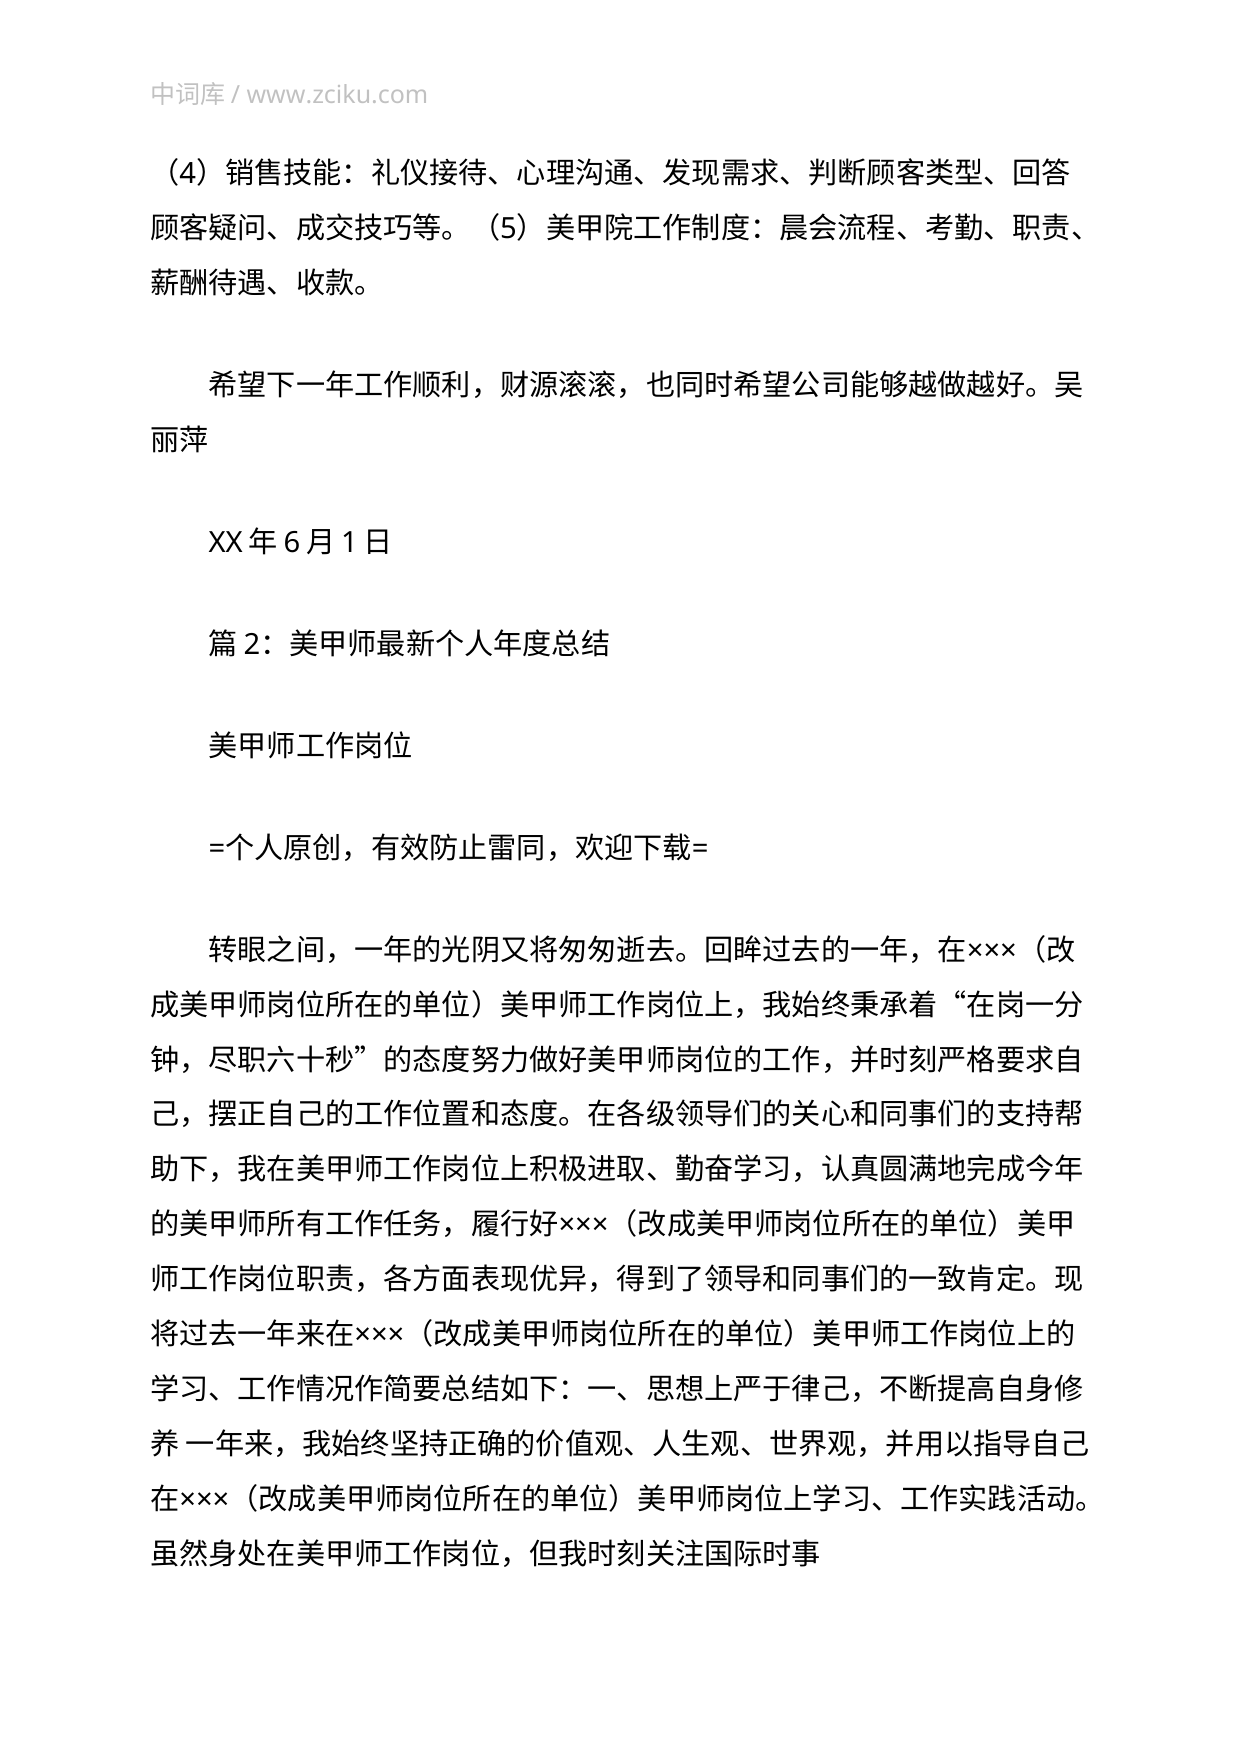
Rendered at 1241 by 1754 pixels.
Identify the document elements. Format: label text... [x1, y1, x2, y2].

text XX年6月1日 [150, 518, 1090, 561]
text 篇2：美甲师最新个人年度总结 [150, 620, 1090, 663]
text =个人原创，有效防止雷同，欢迎下载= [150, 824, 1090, 867]
text 希望下一年工作顺利，财源滚滚，也同时希望公司能够越做越好。吴丽萍 [150, 362, 1090, 459]
text 转眼之间，一年的光阴又将匆匆逝去。回眸过去的一年，在×××（改成美甲师岗位所在的单位）美甲师工作岗位上，我始终秉承着“在岗一分钟，尽职六十秒”的态度努力做好美甲师岗位的工作，并时刻严格要求自己，摆正自己的工作位置和态度。在各级领导们的关心和同事们的支持帮助下，我在美甲师工作岗位上积极进取、勤奋学习，认真圆满地完成今年的美甲师所有工作任务，履行好×××（改成美甲师岗位所在的单位）美甲师工作岗位职责，各方面表现优异，得到了领导和同事们的一致肯定。现将过去一年来在×××（改成美甲师岗位所在的单位）美甲师工作岗位上的学习、工作情况作简要总结如下：一、思想上严于律己，不断提高自身修养 一年来，我始终坚持正确的价值观、人生观、世界观，并用以指导自己在×××（改成美甲师岗位所在的单位）美甲师岗位上学习、工作实践活动。虽然身处在美甲师工作岗位，但我时刻关注国际时事 [150, 926, 1090, 1573]
text 美甲师工作岗位 [150, 722, 1090, 765]
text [150, 150, 1090, 302]
